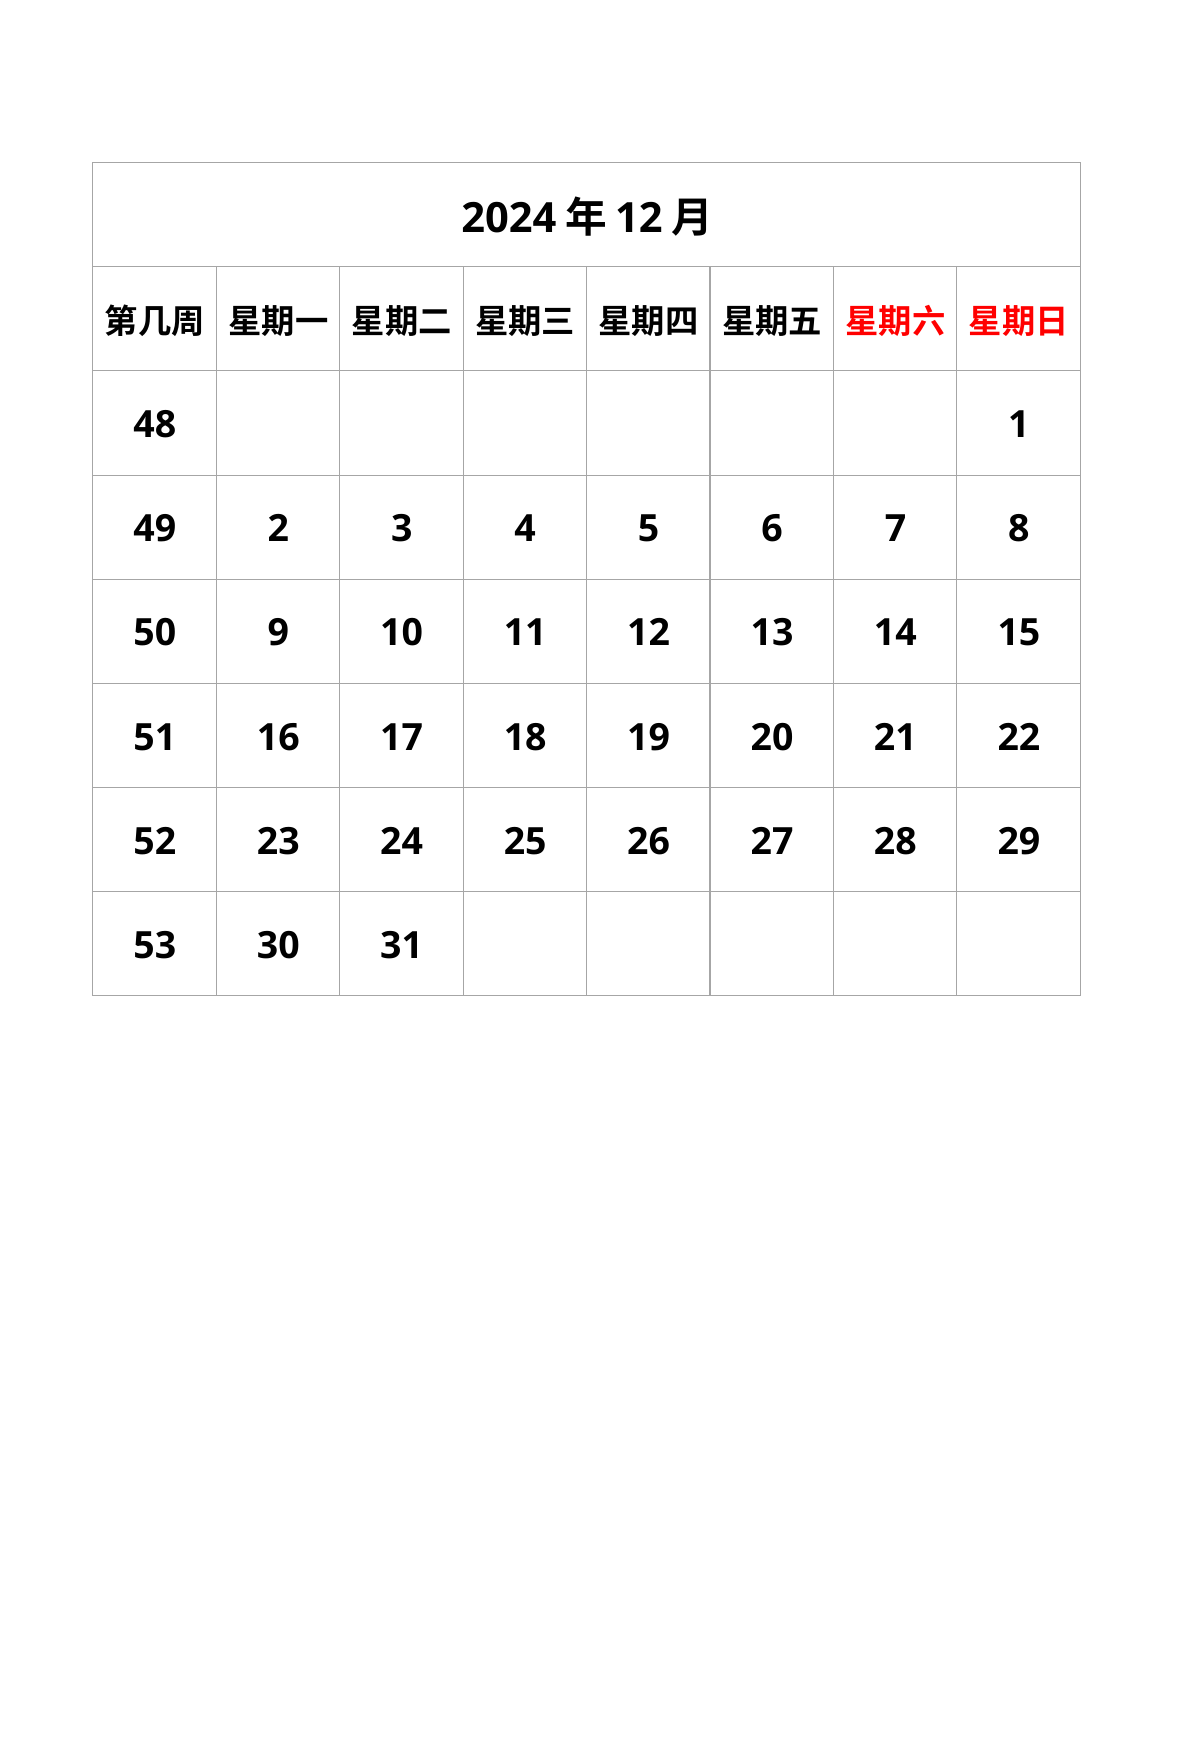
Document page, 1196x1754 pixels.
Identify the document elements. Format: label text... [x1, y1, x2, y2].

table_cell 5 [587, 476, 709, 579]
table_cell 6 [711, 476, 833, 579]
table_cell [340, 371, 463, 474]
table_cell [587, 892, 709, 995]
table_cell [464, 371, 586, 474]
table_cell 48 [93, 371, 216, 474]
table_cell 25 [464, 788, 586, 891]
table_cell 52 [93, 788, 216, 891]
table_cell 17 [340, 684, 463, 787]
table_cell 18 [464, 684, 586, 787]
table_cell 4 [464, 476, 586, 579]
table_cell 11 [464, 580, 586, 683]
table_cell [834, 892, 956, 995]
table_cell 10 [340, 580, 463, 683]
table_cell 星期日 [957, 267, 1080, 370]
table_cell [834, 371, 956, 474]
table_cell 9 [217, 580, 339, 683]
table_cell 15 [957, 580, 1080, 683]
table_cell 23 [217, 788, 339, 891]
table_cell 51 [93, 684, 216, 787]
table_cell 22 [957, 684, 1080, 787]
table_cell 星期二 [340, 267, 463, 370]
table_cell 星期五 [711, 267, 833, 370]
table_cell 星期四 [587, 267, 709, 370]
table_cell 16 [217, 684, 339, 787]
table_cell 53 [93, 892, 216, 995]
table_cell 28 [834, 788, 956, 891]
table_cell 2 [217, 476, 339, 579]
table_cell 21 [834, 684, 956, 787]
table_cell 29 [957, 788, 1080, 891]
table_cell [217, 371, 339, 474]
table_cell 星期六 [834, 267, 956, 370]
table_header 2024年12月 [93, 163, 1080, 266]
table_cell 49 [93, 476, 216, 579]
table_cell 第几周 [93, 267, 216, 370]
table_cell 12 [587, 580, 709, 683]
table_cell [464, 892, 586, 995]
table_cell 19 [587, 684, 709, 787]
table_cell 3 [340, 476, 463, 579]
table_cell [587, 371, 709, 474]
table_cell 14 [834, 580, 956, 683]
table_cell 7 [834, 476, 956, 579]
table_cell 8 [957, 476, 1080, 579]
table_cell 26 [587, 788, 709, 891]
table_cell [711, 892, 833, 995]
table_cell 13 [711, 580, 833, 683]
table_cell 20 [711, 684, 833, 787]
table_cell 星期三 [464, 267, 586, 370]
table_cell 27 [711, 788, 833, 891]
table_cell 31 [340, 892, 463, 995]
table_cell 30 [217, 892, 339, 995]
table_cell [957, 892, 1080, 995]
table_cell 1 [957, 371, 1080, 474]
table_cell 50 [93, 580, 216, 683]
table_cell 星期一 [217, 267, 339, 370]
table_cell [711, 371, 833, 474]
table_cell 24 [340, 788, 463, 891]
